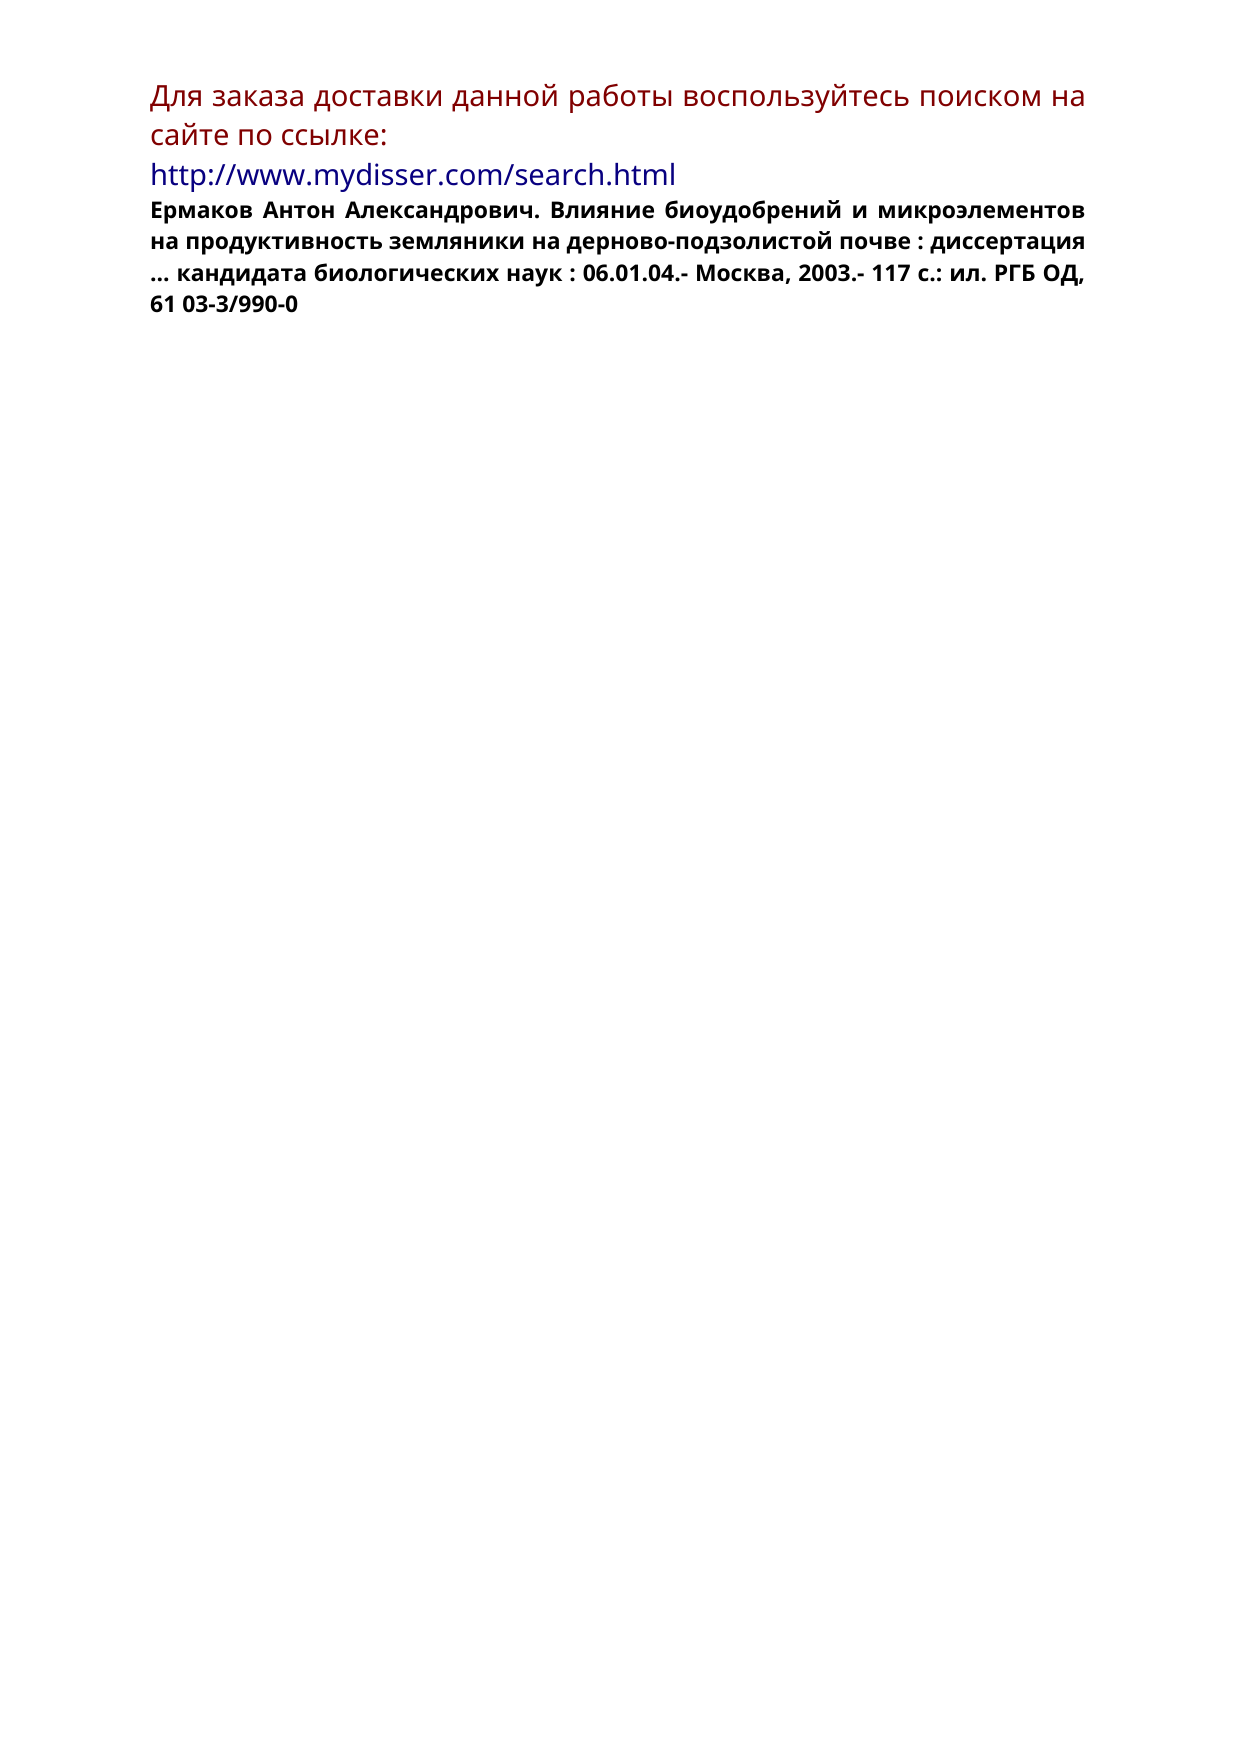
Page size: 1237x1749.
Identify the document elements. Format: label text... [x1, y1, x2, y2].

text Ермаков Антон Александрович. Влияние биоудобрений и микроэлементов на продуктивность земляники на дерново-подзолистой почве : диссертация ... кандидата биологических наук : 06.01.04.- Москва, 2003.- 117 с.: ил. РГБ ОД, 61 03-3/990-0 [150, 194, 1086, 319]
